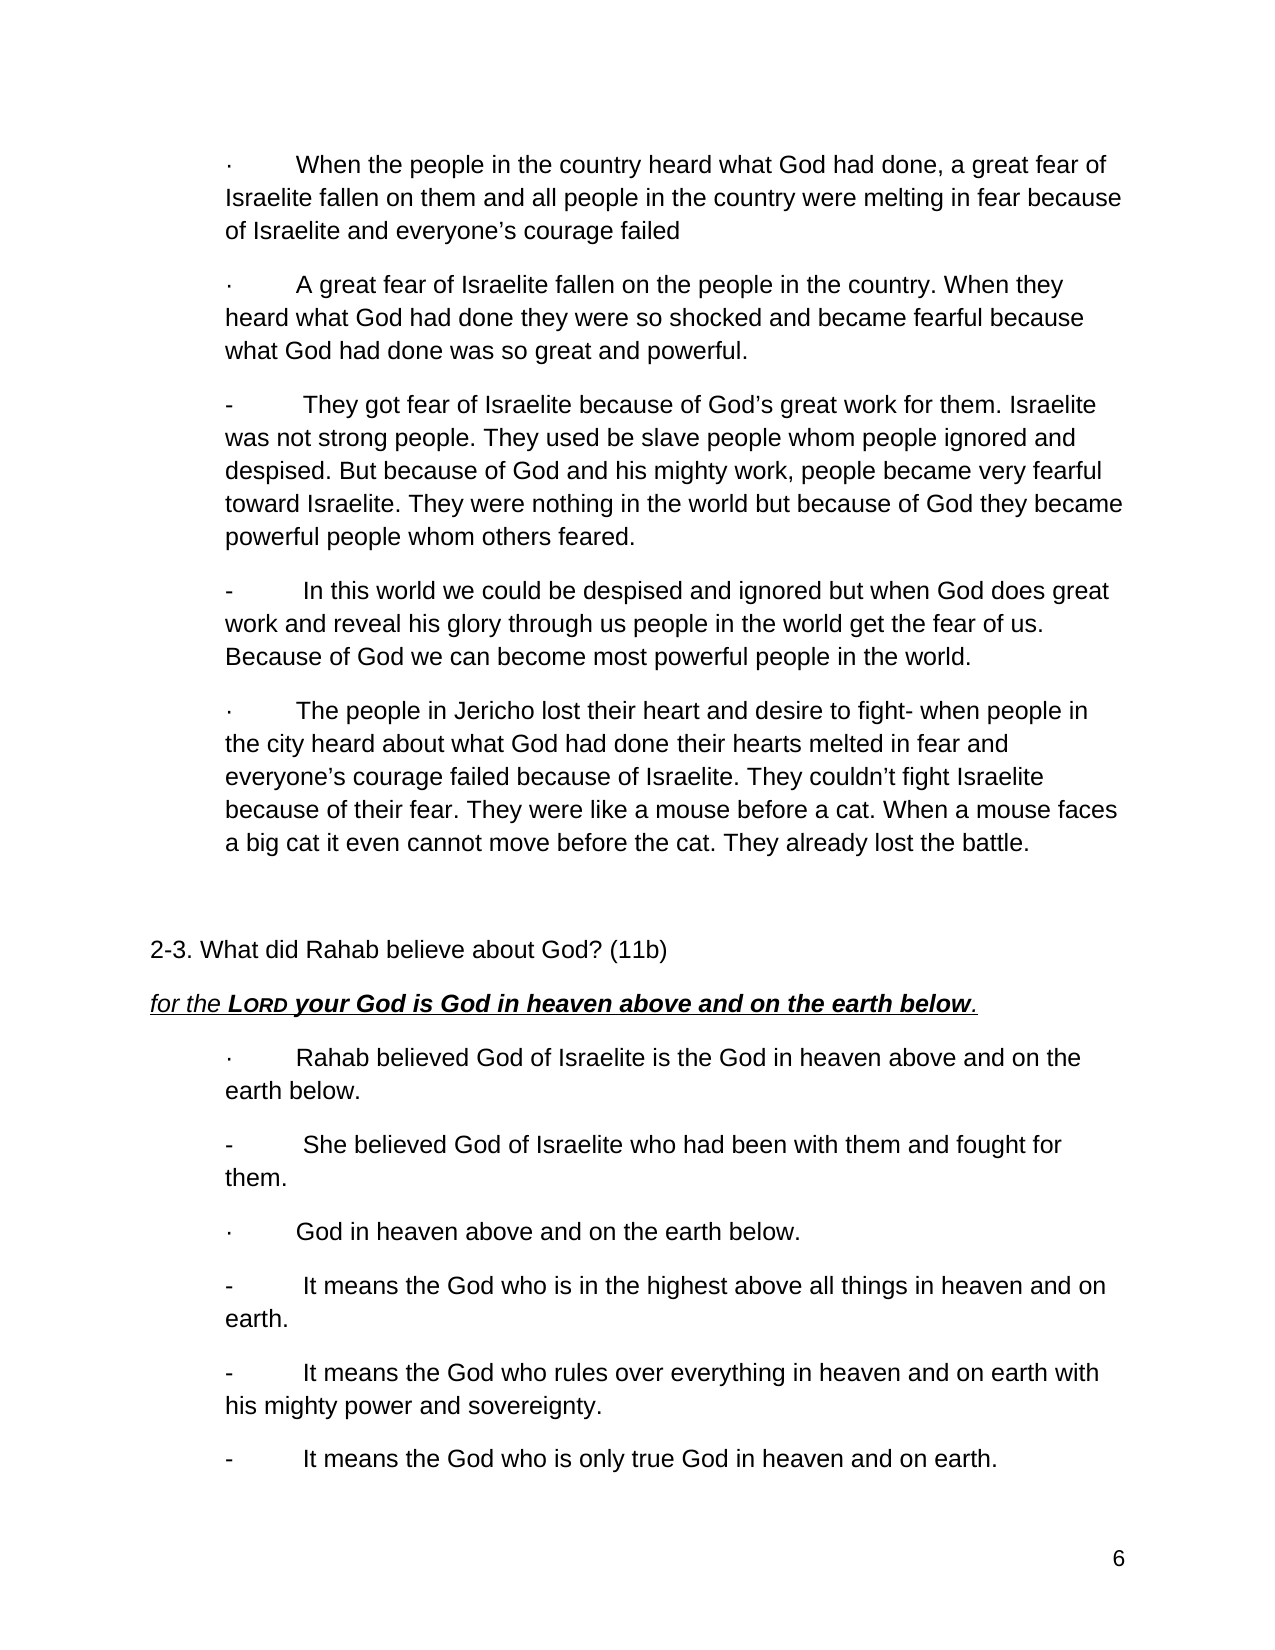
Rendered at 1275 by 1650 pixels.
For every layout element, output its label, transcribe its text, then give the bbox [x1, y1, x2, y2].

text - It means the God who is in the highest above all things in heaven and on earth. [225, 1271, 1125, 1332]
text - In this world we could be despised and ignored but when God does great work and reveal his glory through us people in the world get the fear of us. Because of God we can become most powerful people in the world. [225, 576, 1125, 671]
text · God in heaven above and on the earth below. [225, 1217, 1125, 1246]
text - She believed God of Israelite who had been with them and fought for them. [225, 1130, 1125, 1192]
text - It means the God who rules over everything in heaven and on earth with his mighty power and sovereignty. [225, 1358, 1125, 1419]
text · The people in Jericho lost their heart and desire to fight- when people in the city heard about what God had done their hearts melted in fear and everyone’s courage failed because of Israelite. They couldn’t fight Israelite because of their fear. They were like a mouse before a cat. When a mouse faces a big cat it even cannot move before the cat. They already lost the battle. [225, 696, 1125, 856]
text · When the people in the country heard what God had done, a great fear of Israelite fallen on them and all people in the country were melting in fear because of Israelite and everyone’s courage failed [225, 150, 1125, 245]
text 2-3. What did Rahab believe about God? (11b) [150, 935, 1125, 964]
text for the Lord your God is God in heaven above and on the earth below. [150, 989, 1125, 1018]
text · Rahab believed God of Israelite is the God in heaven above and on the earth below. [225, 1043, 1125, 1105]
text · A great fear of Israelite fallen on the people in the country. When they heard what God had done they were so shocked and became fearful because what God had done was so great and powerful. [225, 270, 1125, 365]
text - They got fear of Israelite because of God’s great work for them. Israelite was not strong people. They used be slave people whom people ignored and despised. But because of God and his mighty work, people became very fearful toward Israelite. They were nothing in the world but because of God they became powerful people whom others feared. [225, 390, 1125, 551]
text - It means the God who is only true God in heaven and on earth. [225, 1444, 1125, 1473]
